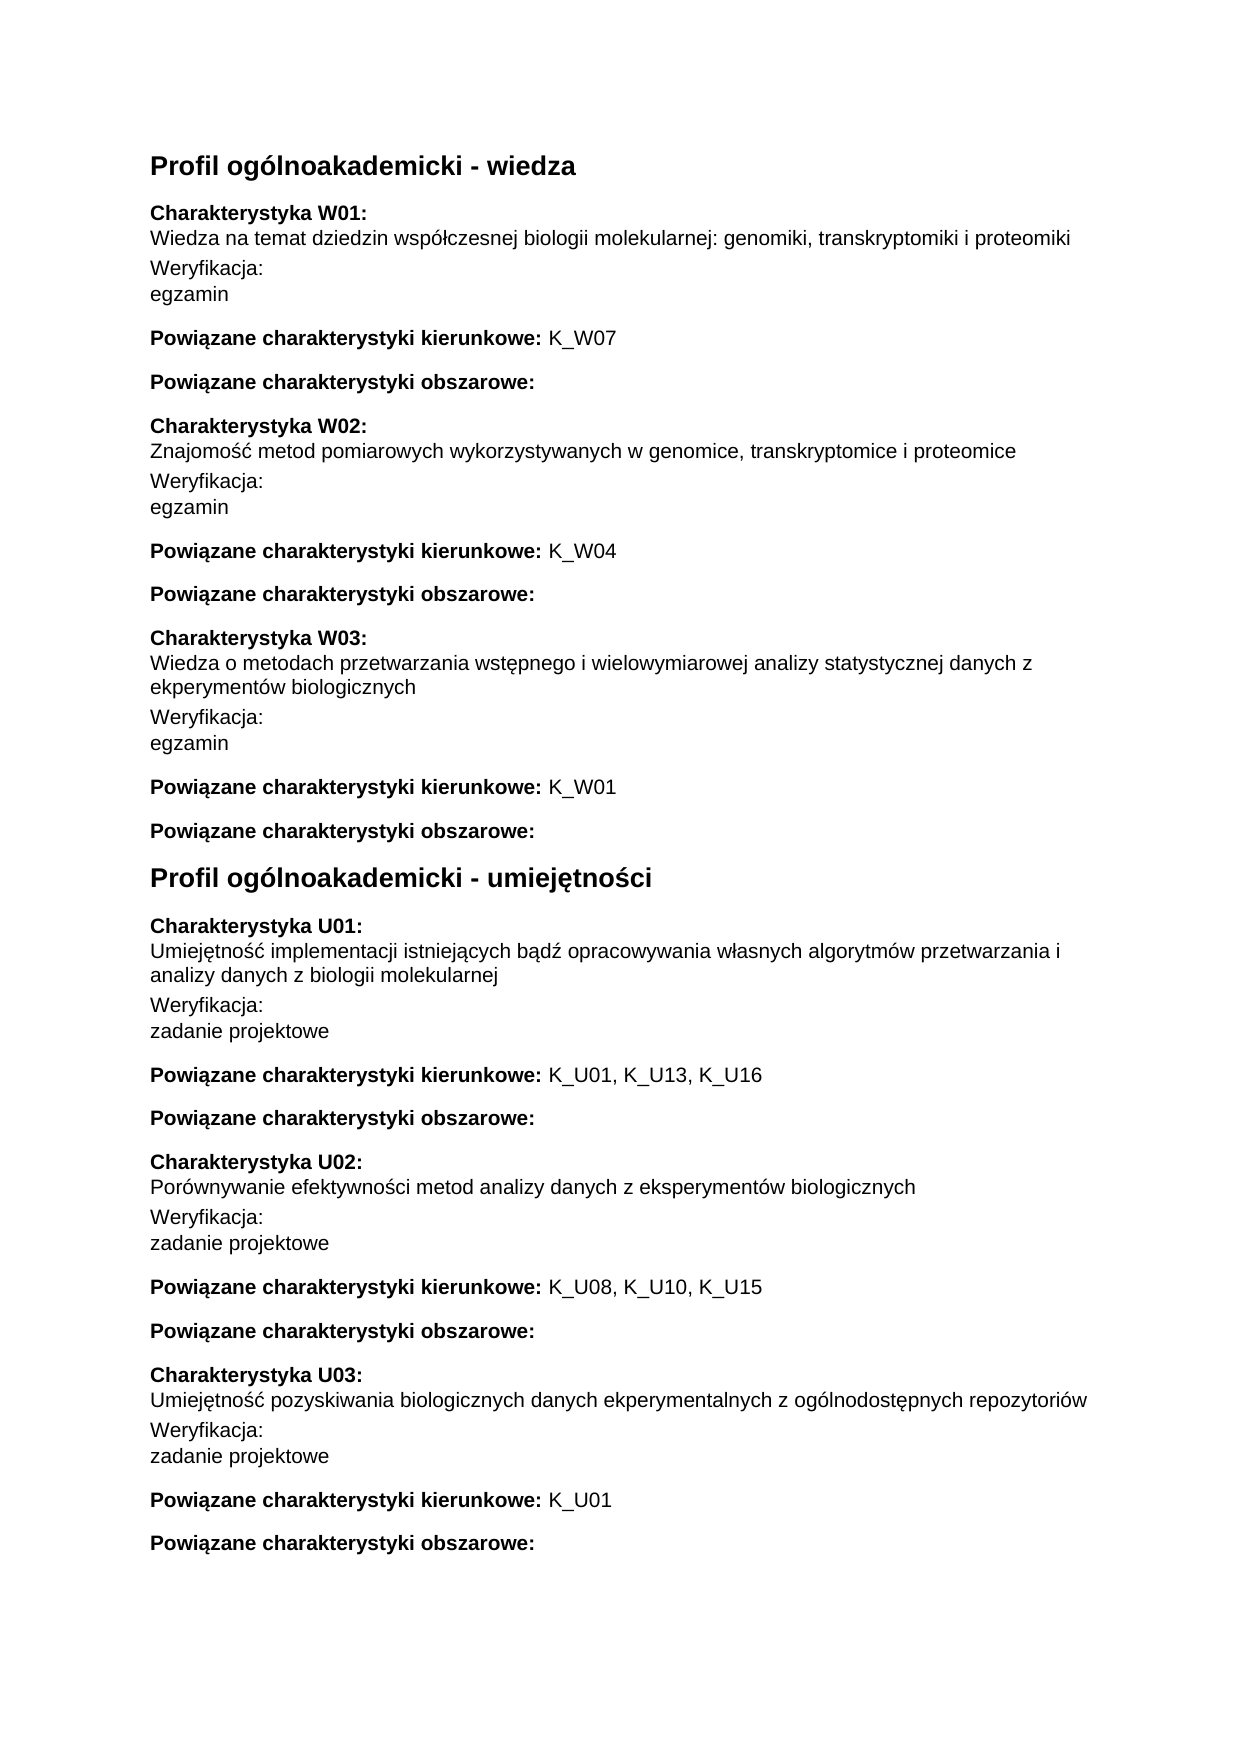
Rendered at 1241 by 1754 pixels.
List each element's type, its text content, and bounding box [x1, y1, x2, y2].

text Charakterystyka W02: [150, 413, 1090, 437]
text zadanie projektowe [150, 1231, 1090, 1255]
text Weryfikacja: [150, 705, 1090, 729]
text egzamin [150, 282, 1090, 306]
subtitle Profil ogólnoakademicki - umiejętności [150, 862, 1090, 894]
text Umiejętność pozyskiwania biologicznych danych ekperymentalnych z ogólnodostępnych repozytoriów [150, 1387, 1090, 1411]
text Charakterystyka W01: [150, 201, 1090, 225]
text Wiedza o metodach przetwarzania wstępnego i wielowymiarowej analizy statystycznej danych z ekperymentów biologicznych [150, 651, 1090, 699]
text Weryfikacja: [150, 993, 1090, 1017]
text Charakterystyka U01: [150, 913, 1090, 937]
text Wiedza na temat dziedzin współczesnej biologii molekularnej: genomiki, transkryptomiki i proteomiki [150, 226, 1090, 250]
text zadanie projektowe [150, 1444, 1090, 1468]
text Umiejętność implementacji istniejących bądź opracowywania własnych algorytmów przetwarzania i analizy danych z biologii molekularnej [150, 938, 1090, 986]
text Weryfikacja: [150, 469, 1090, 493]
text Weryfikacja: [150, 1205, 1090, 1229]
text Weryfikacja: [150, 256, 1090, 280]
text Powiązane charakterystyki kierunkowe: K_W07 [150, 326, 1090, 350]
text Weryfikacja: [150, 1418, 1090, 1442]
text Powiązane charakterystyki obszarowe: [150, 370, 1090, 394]
text Powiązane charakterystyki obszarowe: [150, 1531, 1090, 1555]
text Powiązane charakterystyki kierunkowe: K_U01, K_U13, K_U16 [150, 1062, 1090, 1086]
text Porównywanie efektywności metod analizy danych z eksperymentów biologicznych [150, 1175, 1090, 1199]
subtitle Profil ogólnoakademicki - wiedza [150, 150, 1090, 181]
text Charakterystyka W03: [150, 626, 1090, 650]
text Powiązane charakterystyki obszarowe: [150, 582, 1090, 606]
text zadanie projektowe [150, 1019, 1090, 1043]
text Powiązane charakterystyki obszarowe: [150, 1106, 1090, 1130]
text Powiązane charakterystyki kierunkowe: K_W01 [150, 775, 1090, 799]
text Powiązane charakterystyki obszarowe: [150, 1319, 1090, 1343]
text egzamin [150, 495, 1090, 519]
text Charakterystyka U02: [150, 1150, 1090, 1174]
text Znajomość metod pomiarowych wykorzystywanych w genomice, transkryptomice i proteomice [150, 438, 1090, 462]
text Powiązane charakterystyki obszarowe: [150, 819, 1090, 843]
text Powiązane charakterystyki kierunkowe: K_U01 [150, 1487, 1090, 1511]
text Powiązane charakterystyki kierunkowe: K_U08, K_U10, K_U15 [150, 1275, 1090, 1299]
text Powiązane charakterystyki kierunkowe: K_W04 [150, 538, 1090, 562]
text Charakterystyka U03: [150, 1362, 1090, 1386]
text egzamin [150, 731, 1090, 755]
